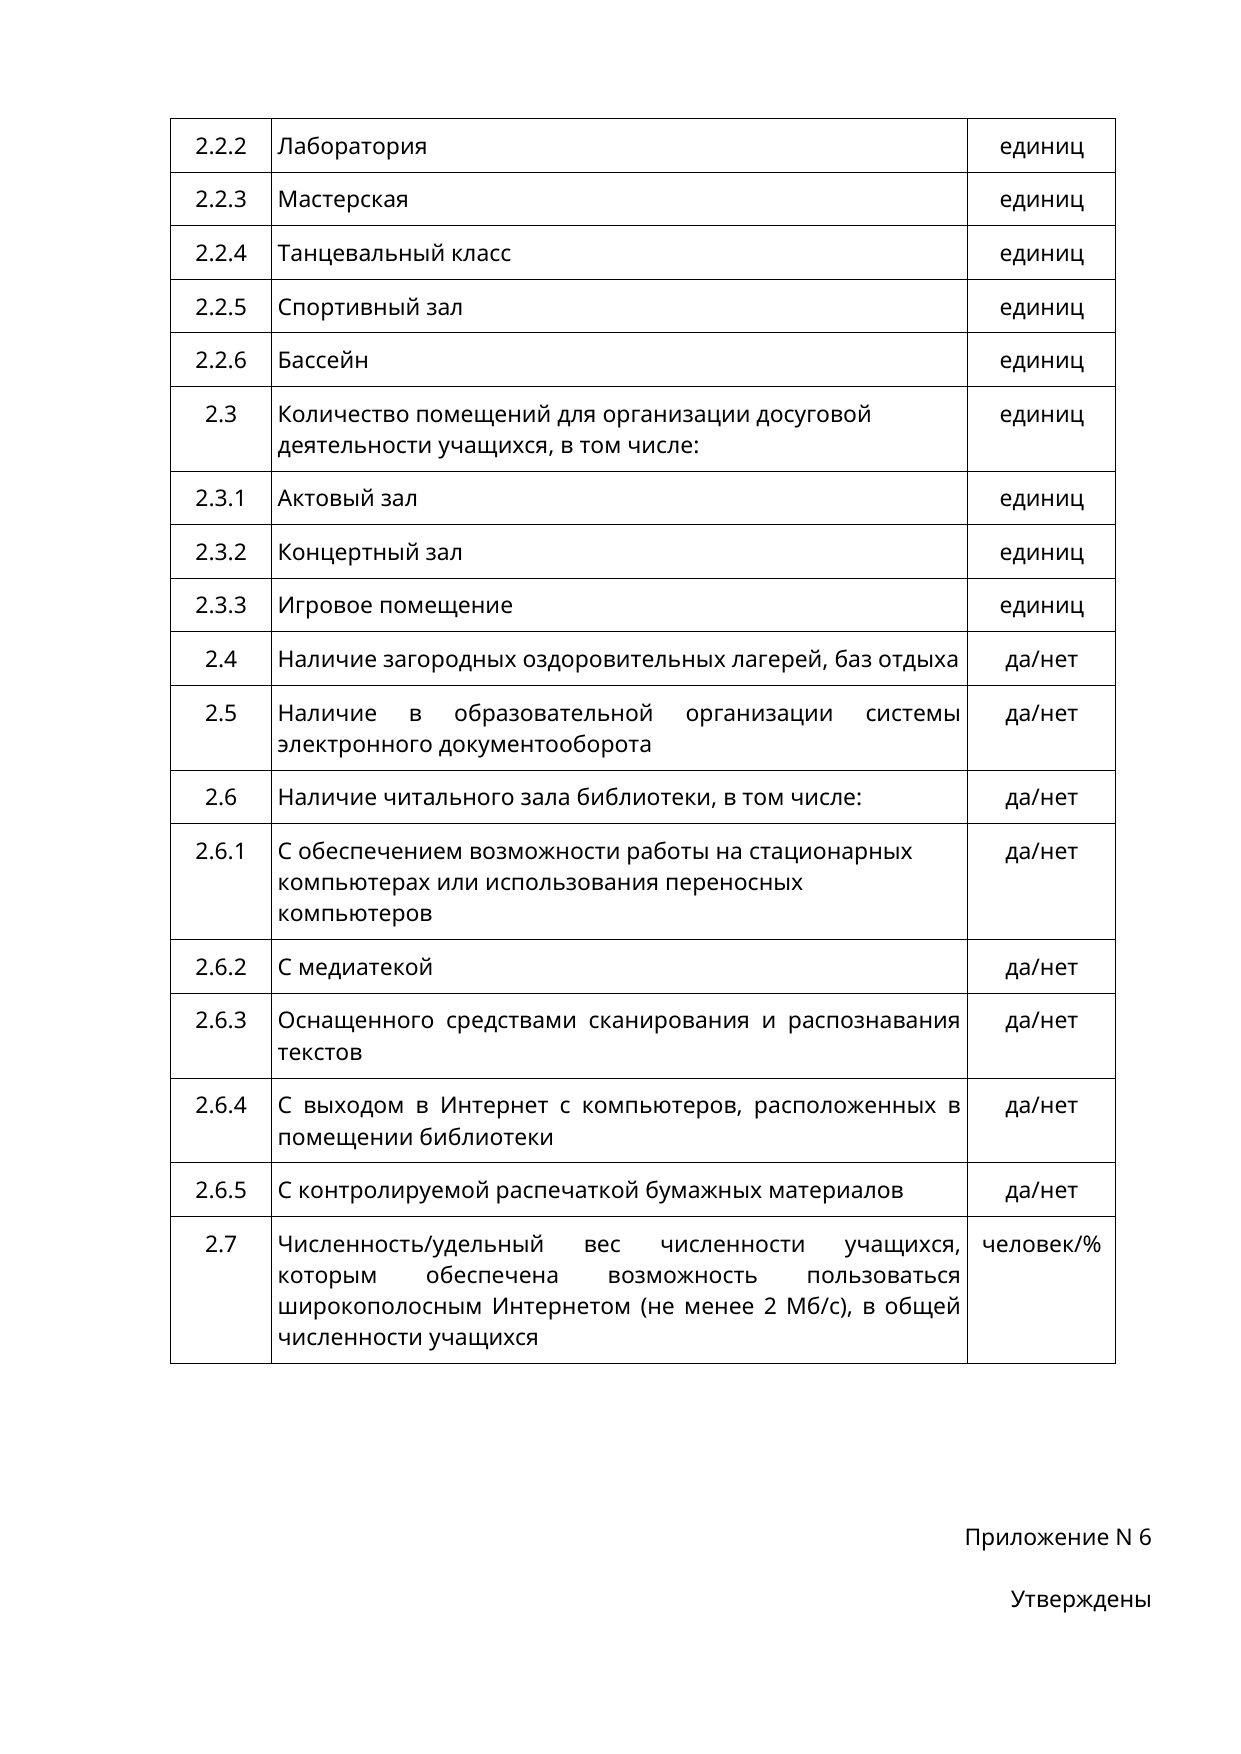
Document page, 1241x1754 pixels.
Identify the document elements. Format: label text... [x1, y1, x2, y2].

text Приложение N 6 [177, 1520, 1152, 1552]
table_cell 2.3 [171, 387, 271, 471]
table_cell 2.2.6 [171, 333, 271, 386]
table_cell Наличие читального зала библиотеки, в том числе: [272, 771, 967, 823]
table_cell да/нет [968, 1079, 1115, 1162]
table_cell человек/% [968, 1217, 1115, 1363]
table_cell Актовый зал [272, 472, 967, 524]
table_cell единиц [968, 525, 1115, 578]
table_cell Наличие в образовательной организации системы электронного документооборота [272, 686, 967, 769]
table_cell да/нет [968, 824, 1115, 939]
table_cell да/нет [968, 994, 1115, 1077]
table_cell 2.6.4 [171, 1079, 271, 1162]
table_cell единиц [968, 579, 1115, 631]
table_cell единиц [968, 119, 1115, 172]
table_cell да/нет [968, 632, 1115, 685]
table_cell 2.6.5 [171, 1163, 271, 1216]
table_cell да/нет [968, 771, 1115, 823]
table_cell 2.6.3 [171, 994, 271, 1077]
table_cell С выходом в Интернет с компьютеров, расположенных в помещении библиотеки [272, 1079, 967, 1162]
table_cell 2.3.1 [171, 472, 271, 524]
table_cell Концертный зал [272, 525, 967, 578]
text Утверждены [177, 1583, 1152, 1614]
table_cell Спортивный зал [272, 280, 967, 332]
table_cell 2.6 [171, 771, 271, 823]
table_cell 2.2.3 [171, 173, 271, 225]
table_cell Численность/удельный вес численности учащихся, которым обеспечена возможность пользоваться широкополосным Интернетом (не менее 2 Мб/с), в общей численности учащихся [272, 1217, 967, 1363]
table_cell Лаборатория [272, 119, 967, 172]
table_cell единиц [968, 333, 1115, 386]
table_cell 2.2.5 [171, 280, 271, 332]
table_cell С контролируемой распечаткой бумажных материалов [272, 1163, 967, 1216]
table_cell единиц [968, 173, 1115, 225]
table_cell Мастерская [272, 173, 967, 225]
table_cell единиц [968, 472, 1115, 524]
table_cell 2.6.1 [171, 824, 271, 939]
table_cell единиц [968, 280, 1115, 332]
table_cell 2.4 [171, 632, 271, 685]
table_cell 2.6.2 [171, 940, 271, 993]
table_cell 2.2.2 [171, 119, 271, 172]
table_cell единиц [968, 226, 1115, 279]
table_cell 2.3.3 [171, 579, 271, 631]
table_cell С медиатекой [272, 940, 967, 993]
table_cell Бассейн [272, 333, 967, 386]
table_cell да/нет [968, 686, 1115, 769]
table_cell да/нет [968, 940, 1115, 993]
table_cell Танцевальный класс [272, 226, 967, 279]
table_cell 2.5 [171, 686, 271, 769]
table_cell Наличие загородных оздоровительных лагерей, баз отдыха [272, 632, 967, 685]
table_cell 2.7 [171, 1217, 271, 1363]
table_cell 2.2.4 [171, 226, 271, 279]
table_cell С обеспечением возможности работы на стационарных компьютерах или использования переносных компьютеров [272, 824, 967, 939]
table_cell да/нет [968, 1163, 1115, 1216]
table_cell единиц [968, 387, 1115, 471]
table_cell Игровое помещение [272, 579, 967, 631]
table_cell Оснащенного средствами сканирования и распознавания текстов [272, 994, 967, 1077]
table_cell Количество помещений для организации досуговой деятельности учащихся, в том числе: [272, 387, 967, 471]
table_cell 2.3.2 [171, 525, 271, 578]
